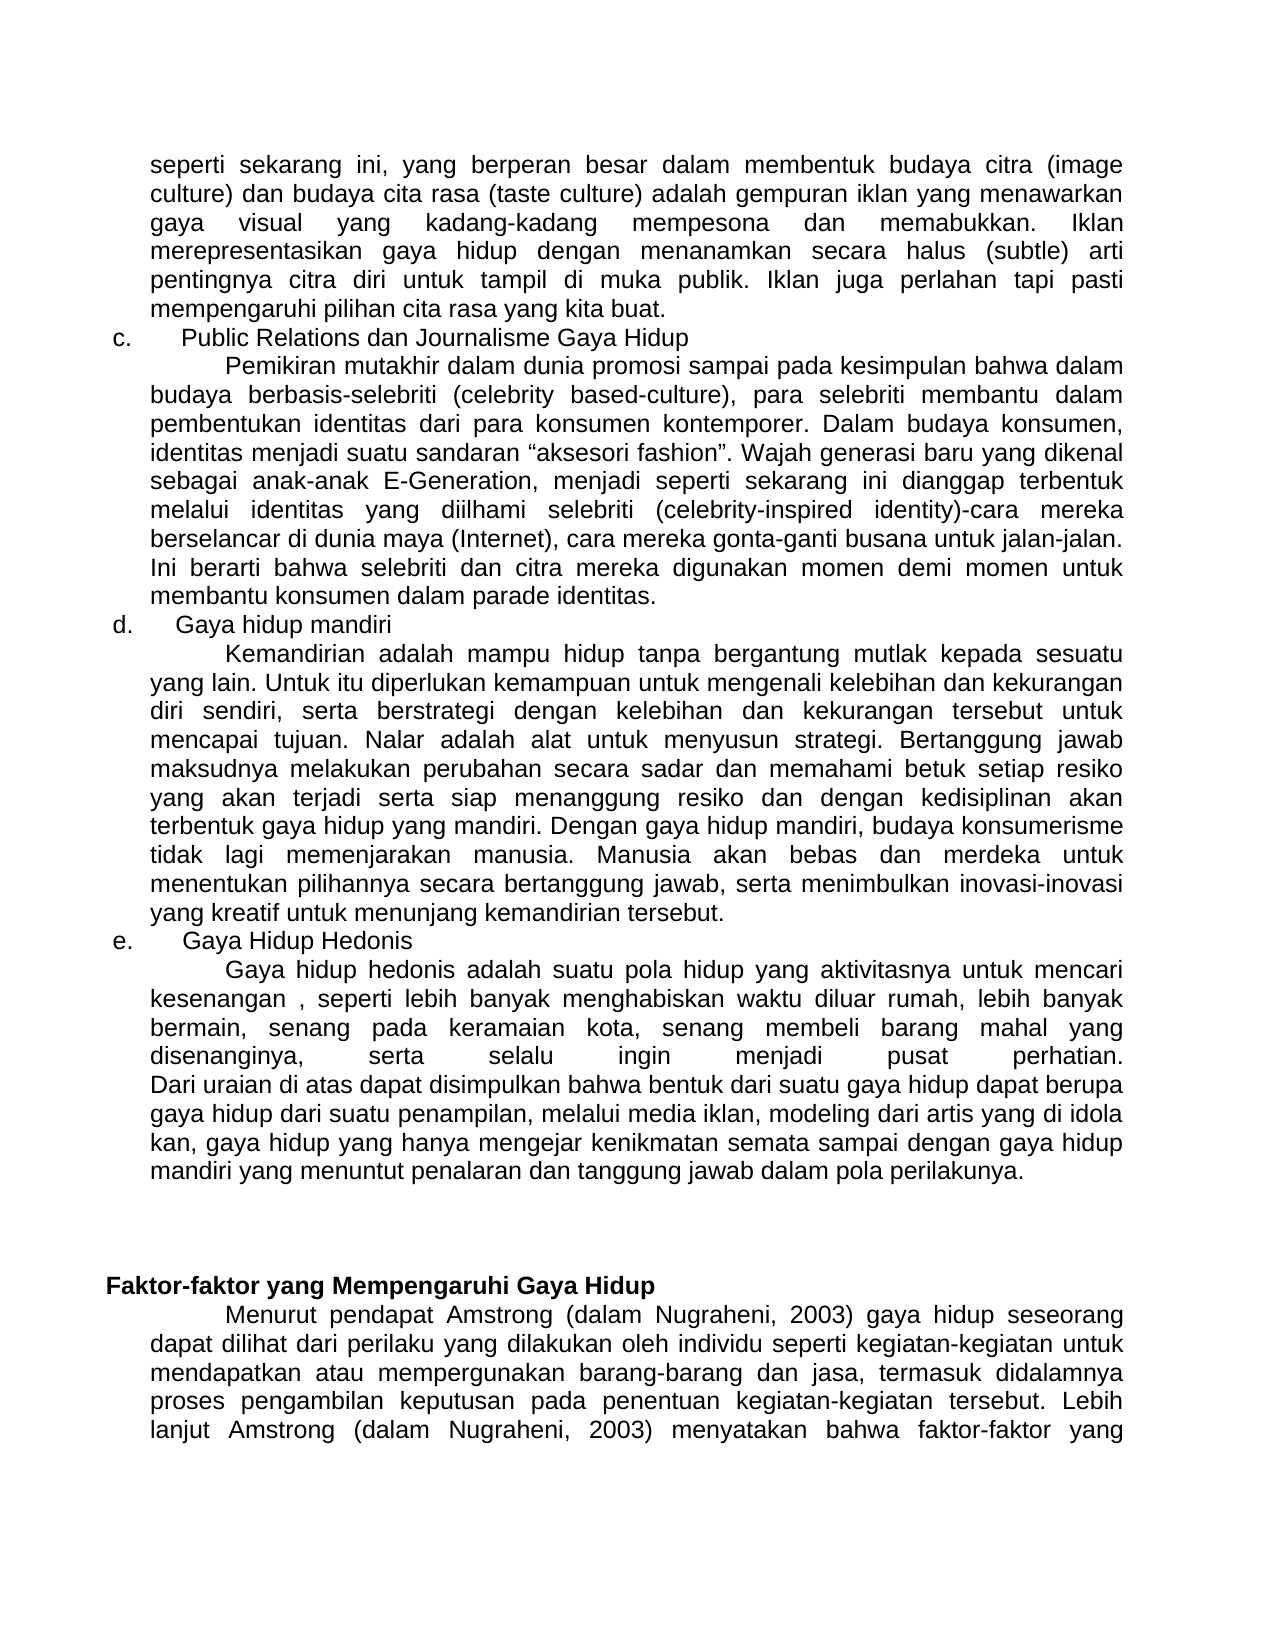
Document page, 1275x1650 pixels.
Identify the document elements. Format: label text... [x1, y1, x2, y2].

text e. Gaya Hidup Hedonis [112, 926, 1125, 955]
text Gaya hidup hedonis adalah suatu pola hidup yang aktivitasnya untuk mencari kesenangan , seperti lebih banyak menghabiskan waktu diluar rumah, lebih banyak bermain, senang pada keramaian kota, senang membeli barang mahal yang disenanginya, serta selalu ingin menjadi pusat perhatian. Dari uraian di atas dapat disimpulkan bahwa bentuk dari suatu gaya hidup dapat berupa gaya hidup dari suatu penampilan, melalui media iklan, modeling dari artis yang di idola kan, gaya hidup yang hanya mengejar kenikmatan semata sampai dengan gaya hidup mandiri yang menuntut penalaran dan tanggung jawab dalam pola perilakunya. [150, 955, 1125, 1185]
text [150, 150, 1125, 322]
text Faktor-faktor yang Mempengaruhi Gaya Hidup [106, 1271, 1125, 1300]
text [150, 1300, 1125, 1444]
text Pemikiran mutakhir dalam dunia promosi sampai pada kesimpulan bahwa dalam budaya berbasis-selebriti (celebrity based-culture), para selebriti membantu dalam pembentukan identitas dari para konsumen kontemporer. Dalam budaya konsumen, identitas menjadi suatu sandaran “aksesori fashion”. Wajah generasi baru yang dikenal sebagai anak-anak E-Generation, menjadi seperti sekarang ini dianggap terbentuk melalui identitas yang diilhami selebriti (celebrity-inspired identity)-cara mereka berselancar di dunia maya (Internet), cara mereka gonta-ganti busana untuk jalan-jalan. Ini berarti bahwa selebriti dan citra mereka digunakan momen demi momen untuk membantu konsumen dalam parade identitas. [150, 351, 1125, 610]
text Kemandirian adalah mampu hidup tanpa bergantung mutlak kepada sesuatu yang lain. Untuk itu diperlukan kemampuan untuk mengenali kelebihan dan kekurangan diri sendiri, serta berstrategi dengan kelebihan dan kekurangan tersebut untuk mencapai tujuan. Nalar adalah alat untuk menyusun strategi. Bertanggung jawab maksudnya melakukan perubahan secara sadar dan memahami betuk setiap resiko yang akan terjadi serta siap menanggung resiko dan dengan kedisiplinan akan terbentuk gaya hidup yang mandiri. Dengan gaya hidup mandiri, budaya konsumerisme tidak lagi memenjarakan manusia. Manusia akan bebas dan merdeka untuk menentukan pilihannya secara bertanggung jawab, serta menimbulkan inovasi-inovasi yang kreatif untuk menunjang kemandirian tersebut. [150, 639, 1125, 926]
text d. Gaya hidup mandiri [112, 610, 1125, 639]
text c. Public Relations dan Journalisme Gaya Hidup [112, 322, 1125, 351]
